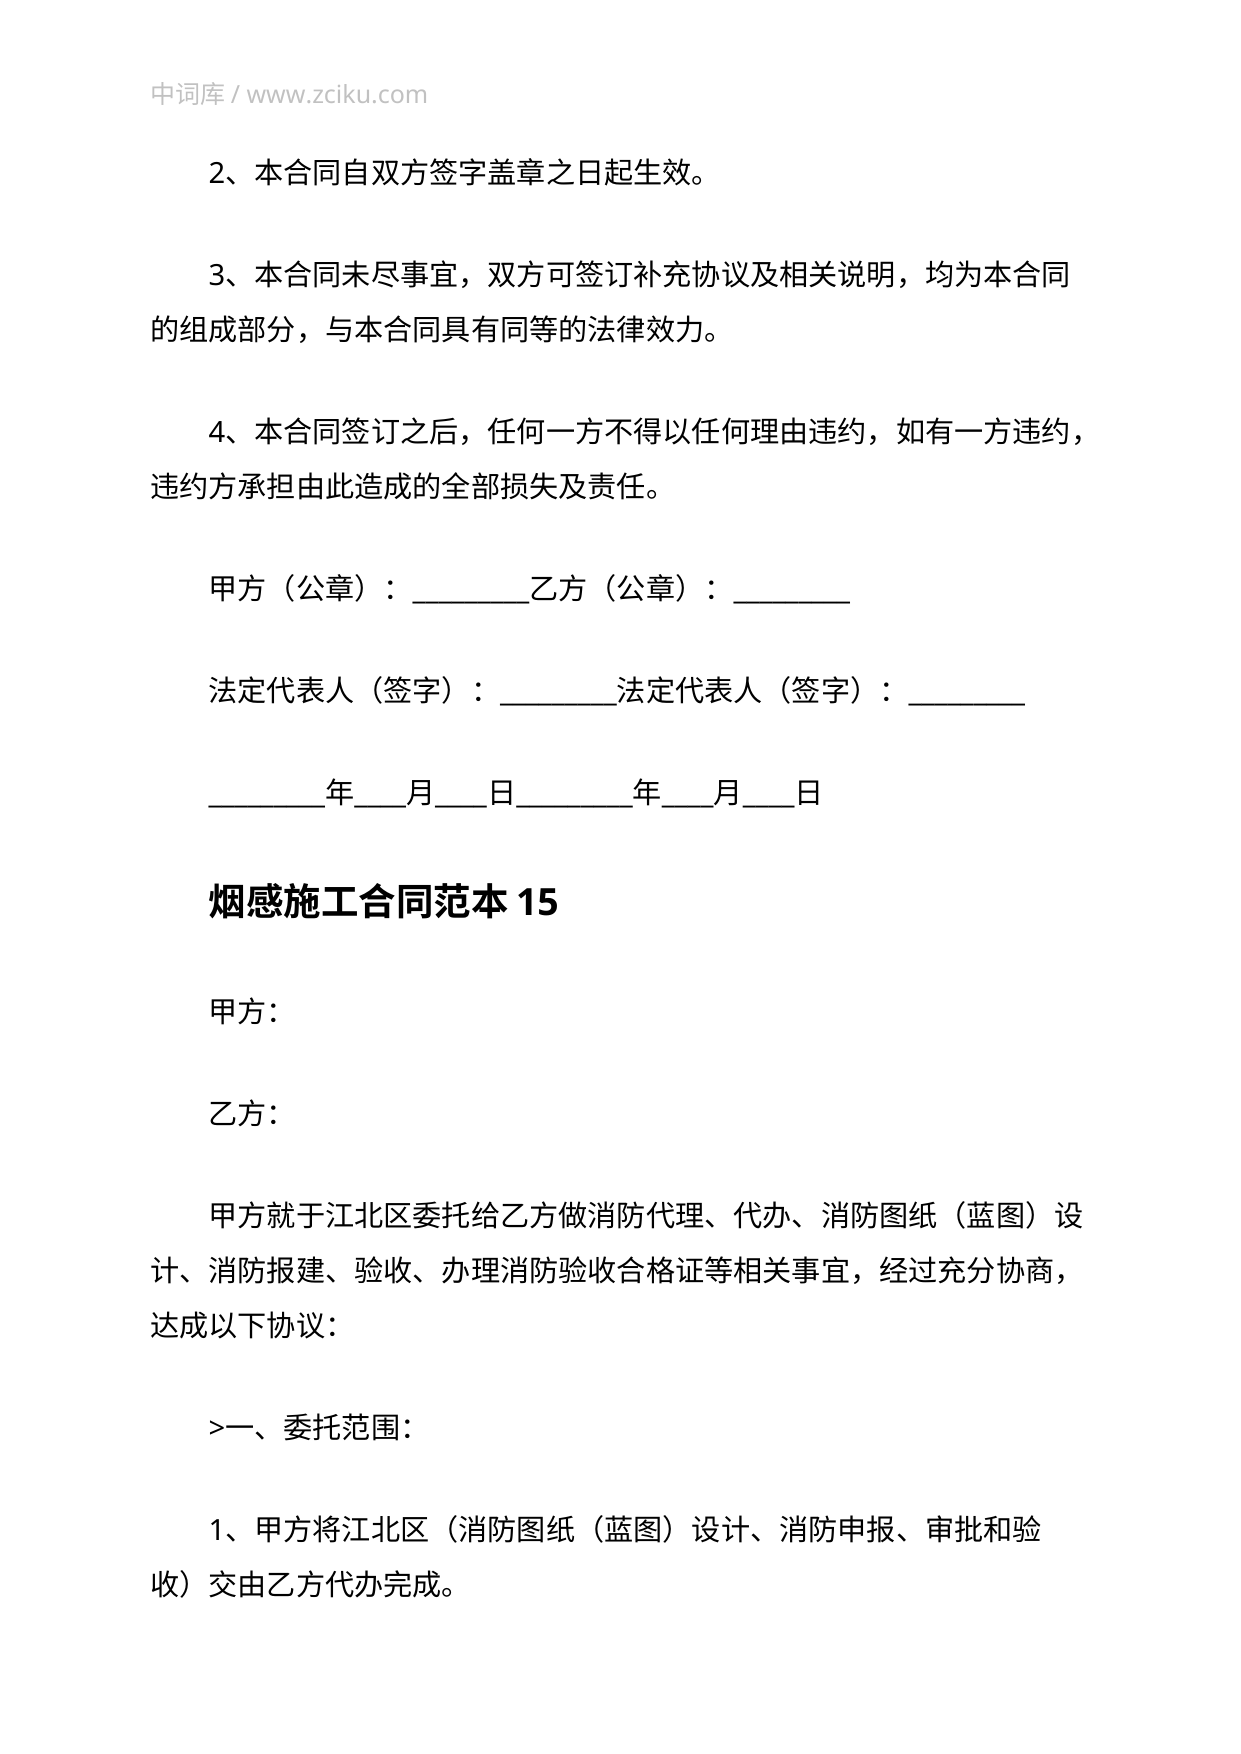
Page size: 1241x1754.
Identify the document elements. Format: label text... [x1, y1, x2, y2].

text 法定代表人（签字）：_________法定代表人（签字）：_________ [150, 667, 1090, 710]
text 4、本合同签订之后，任何一方不得以任何理由违约，如有一方违约，违约方承担由此造成的全部损失及责任。 [150, 409, 1090, 506]
text 烟感施工合同范本15 [150, 871, 1090, 926]
text _________年____月____日_________年____月____日 [150, 769, 1090, 812]
text 甲方： [150, 989, 1090, 1031]
text 2、本合同自双方签字盖章之日起生效。 [150, 150, 1090, 192]
text 甲方（公章）：_________乙方（公章）：_________ [150, 566, 1090, 608]
text 3、本合同未尽事宜，双方可签订补充协议及相关说明，均为本合同的组成部分，与本合同具有同等的法律效力。 [150, 252, 1090, 349]
text 乙方： [150, 1091, 1090, 1133]
text >一、委托范围： [150, 1404, 1090, 1447]
text 甲方就于江北区委托给乙方做消防代理、代办、消防图纸（蓝图）设计、消防报建、验收、办理消防验收合格证等相关事宜，经过充分协商，达成以下协议： [150, 1193, 1090, 1345]
text 1、甲方将江北区（消防图纸（蓝图）设计、消防申报、审批和验收）交由乙方代办完成。 [150, 1506, 1090, 1603]
